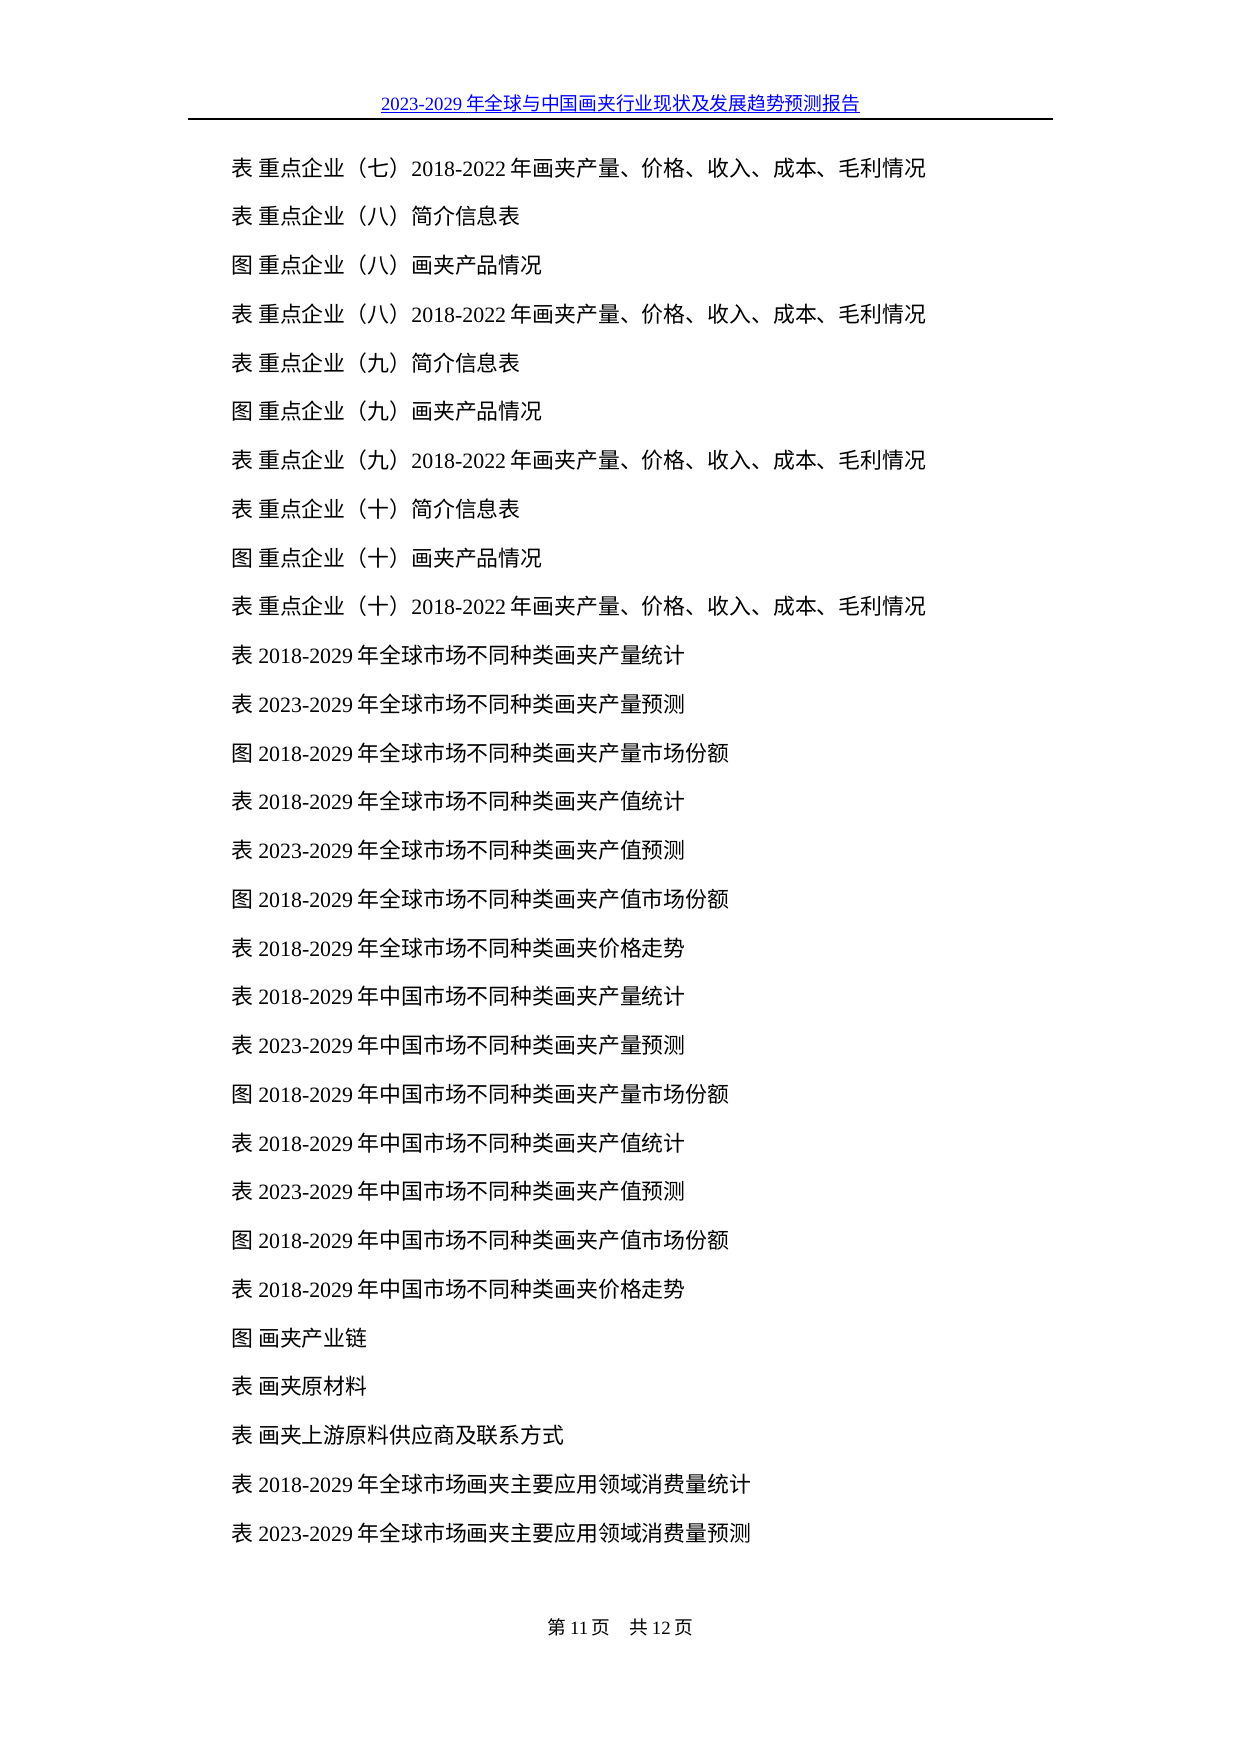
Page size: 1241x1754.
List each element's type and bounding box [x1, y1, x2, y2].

text [187, 150, 1053, 1548]
